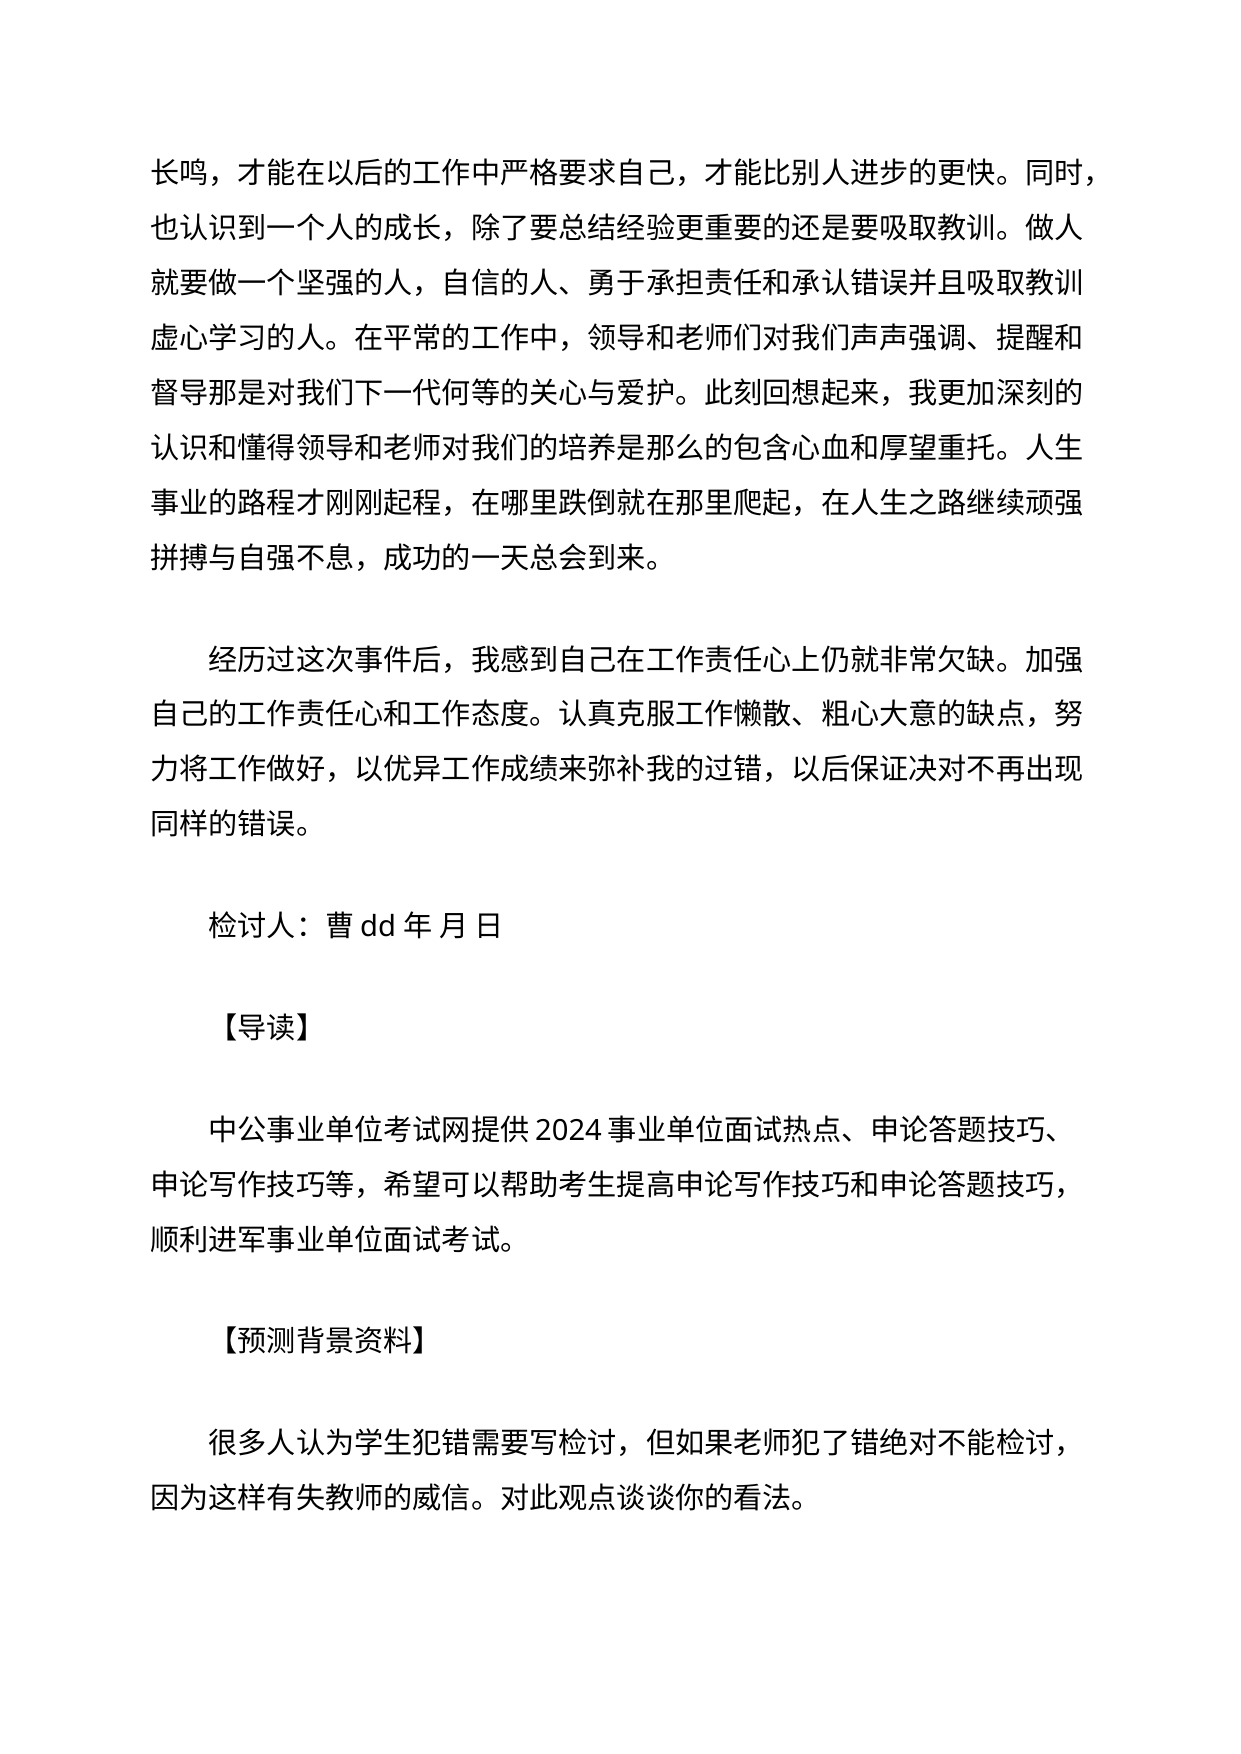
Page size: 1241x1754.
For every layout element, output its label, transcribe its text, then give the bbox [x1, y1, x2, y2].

text 检讨人：曹dd 年 月 日 [150, 902, 1090, 945]
text 【预测背景资料】 [150, 1318, 1090, 1360]
text 【导读】 [150, 1004, 1090, 1047]
text 经历过这次事件后，我感到自己在工作责任心上仍就非常欠缺。加强自己的工作责任心和工作态度。认真克服工作懒散、粗心大意的缺点，努力将工作做好，以优异工作成绩来弥补我的过错，以后保证决对不再出现同样的错误。 [150, 636, 1090, 843]
text 中公事业单位考试网提供2024事业单位面试热点、申论答题技巧、申论写作技巧等，希望可以帮助考生提高申论写作技巧和申论答题技巧，顺利进军事业单位面试考试。 [150, 1106, 1090, 1258]
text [150, 150, 1090, 577]
text 很多人认为学生犯错需要写检讨，但如果老师犯了错绝对不能检讨，因为这样有失教师的威信。对此观点谈谈你的看法。 [150, 1420, 1090, 1517]
